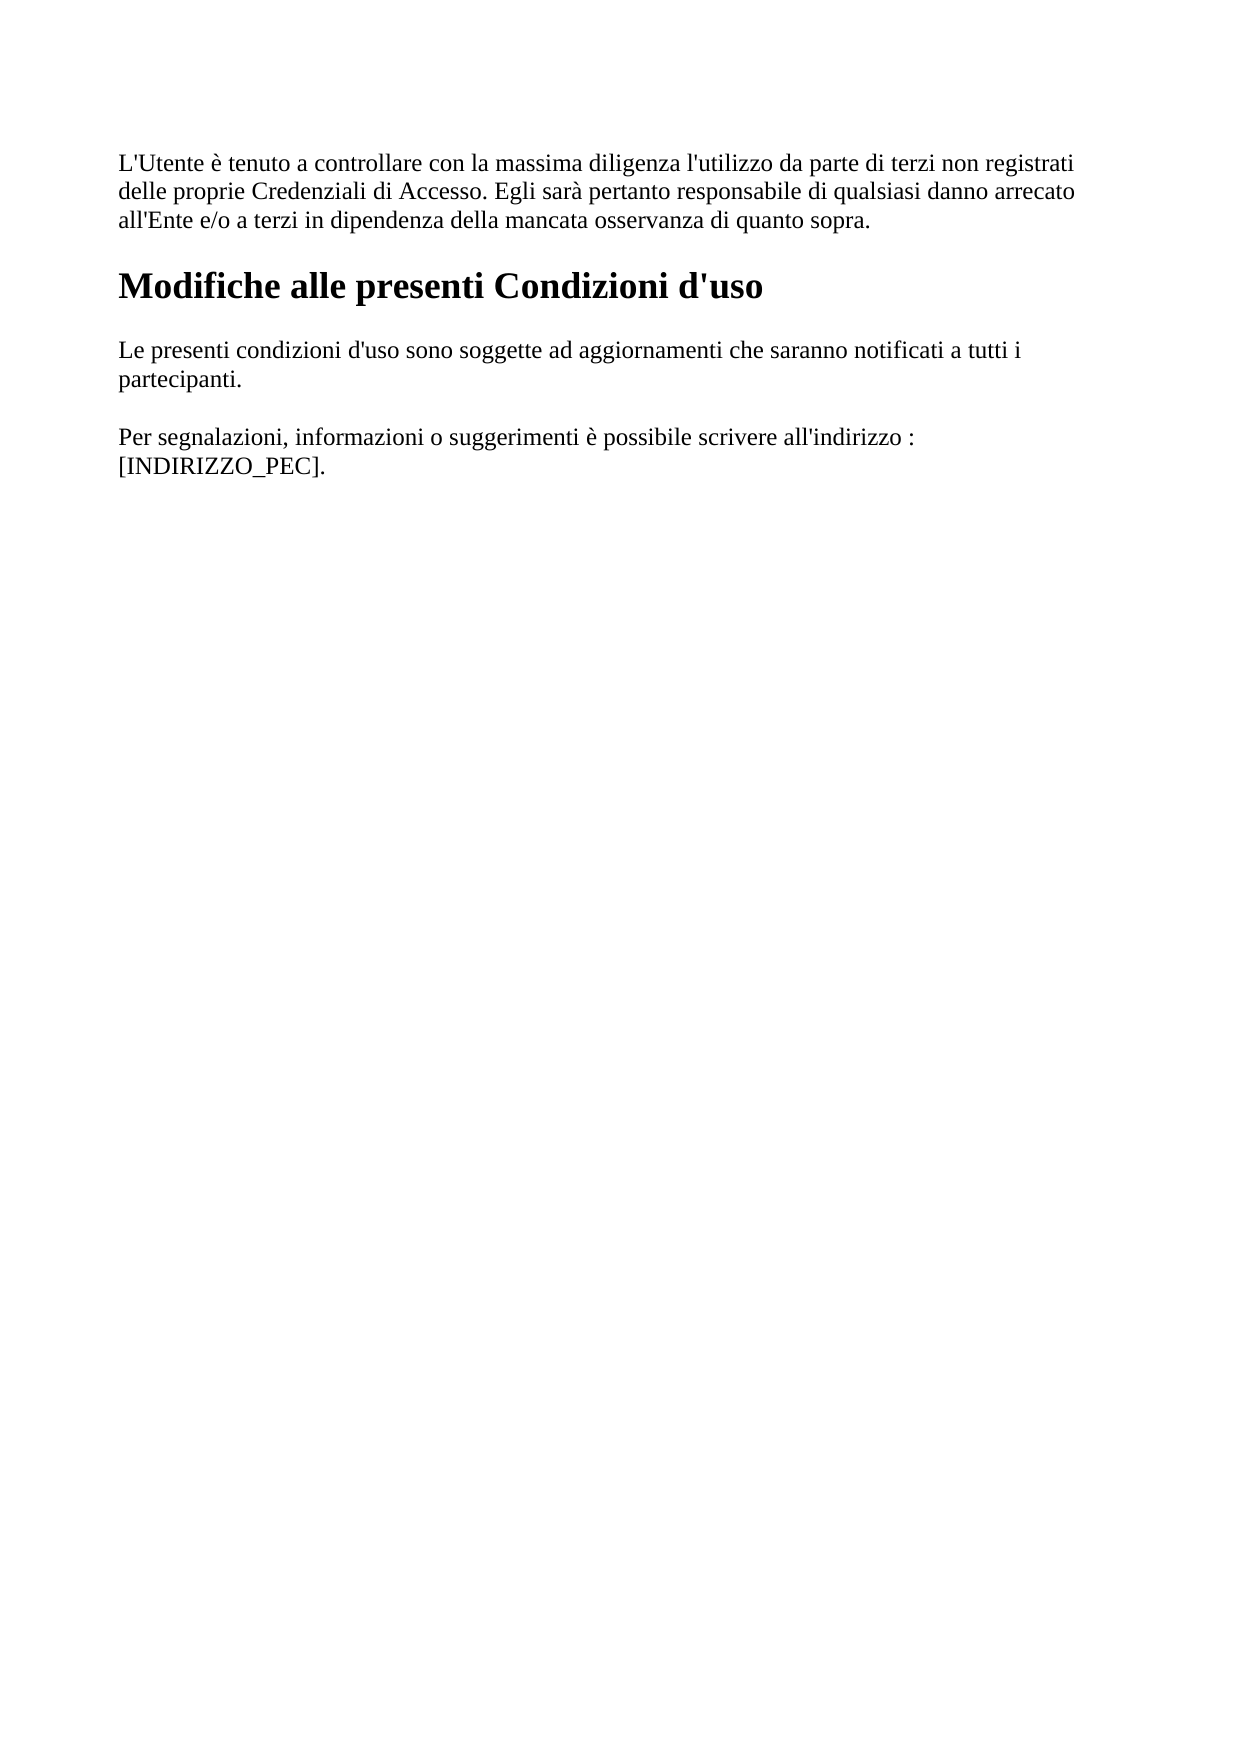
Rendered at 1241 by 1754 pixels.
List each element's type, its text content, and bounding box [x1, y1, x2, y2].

text L'Utente è tenuto a controllare con la massima diligenza l'utilizzo da parte di terzi non registrati delle proprie Credenziali di Accesso. Egli sarà pertanto responsabile di qualsiasi danno arrecato all'Ente e/o a terzi in dipendenza della mancata osservanza di quanto sopra. [118, 148, 1122, 234]
text Per segnalazioni, informazioni o suggerimenti è possibile scrivere all'indirizzo : [INDIRIZZO_PEC]. [118, 422, 1122, 479]
text Le presenti condizioni d'uso sono soggette ad aggiornamenti che saranno notificati a tutti i partecipanti. [118, 335, 1122, 393]
list Modifiche alle presenti Condizioni d'uso [118, 263, 1122, 306]
